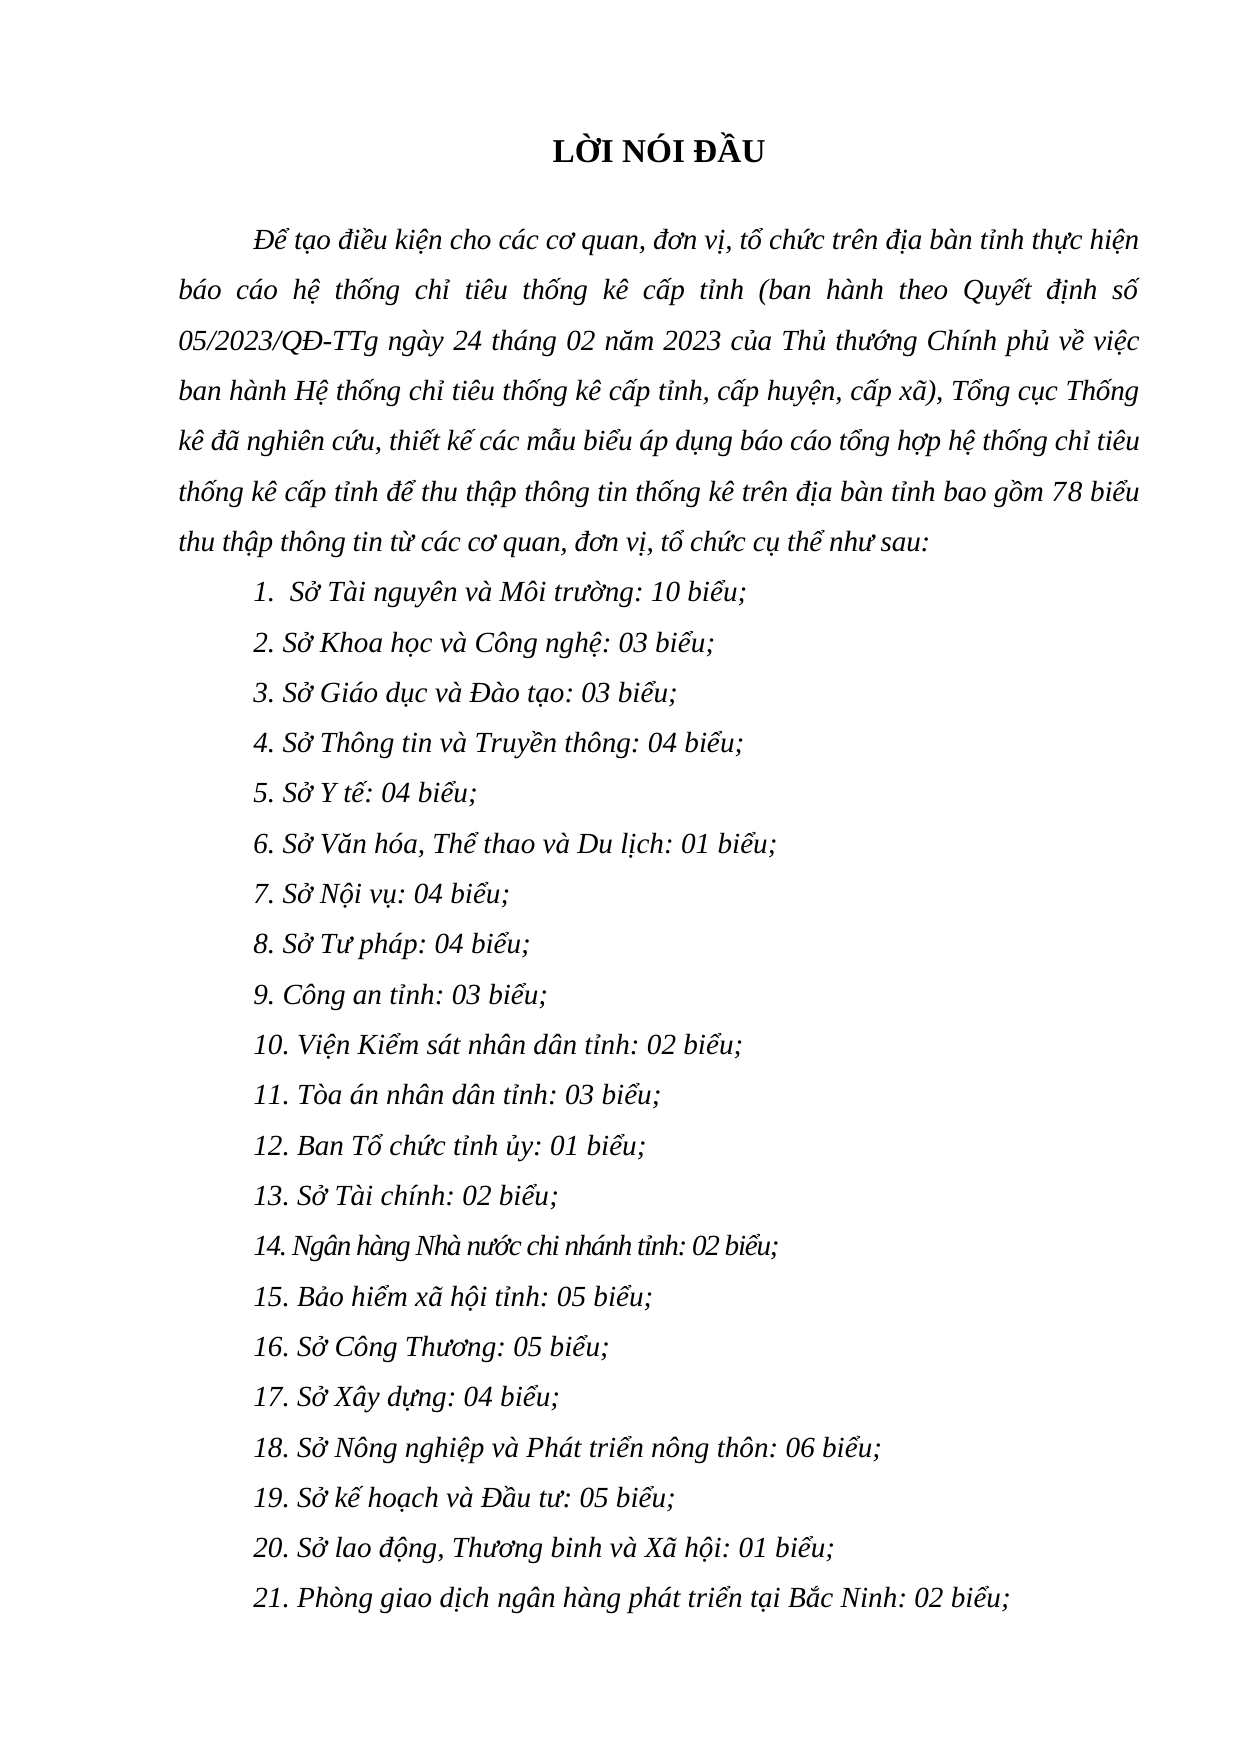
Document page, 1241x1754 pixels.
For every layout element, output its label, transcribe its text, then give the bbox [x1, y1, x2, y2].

text 11. Tòa án nhân dân tỉnh: 03 biểu; [178, 1077, 1140, 1111]
text 14. Ngân hàng Nhà nước chi nhánh tỉnh: 02 biểu; [178, 1228, 1140, 1262]
text 8. Sở Tư pháp: 04 biểu; [178, 927, 1140, 960]
text 18. Sở Nông nghiệp và Phát triển nông thôn: 06 biểu; [178, 1430, 1140, 1463]
text 10. Viện Kiểm sát nhân dân tỉnh: 02 biểu; [178, 1027, 1140, 1061]
text 1. Sở Tài nguyên và Môi trường: 10 biểu; [178, 574, 1140, 608]
text 4. Sở Thông tin và Truyền thông: 04 biểu; [178, 725, 1140, 759]
text 21. Phòng giao dịch ngân hàng phát triển tại Bắc Ninh: 02 biểu; [178, 1581, 1140, 1614]
text 7. Sở Nội vụ: 04 biểu; [178, 876, 1140, 910]
text 6. Sở Văn hóa, Thể thao và Du lịch: 01 biểu; [178, 826, 1140, 859]
text 17. Sở Xây dựng: 04 biểu; [178, 1379, 1140, 1413]
text 19. Sở kế hoạch và Đầu tư: 05 biểu; [178, 1480, 1140, 1513]
text 12. Ban Tổ chức tỉnh ủy: 01 biểu; [178, 1128, 1140, 1161]
text 15. Bảo hiểm xã hội tỉnh: 05 biểu; [178, 1279, 1140, 1312]
text 2. Sở Khoa học và Công nghệ: 03 biểu; [178, 625, 1140, 658]
text 9. Công an tỉnh: 03 biểu; [178, 977, 1140, 1010]
text 16. Sở Công Thương: 05 biểu; [178, 1329, 1140, 1363]
text 5. Sở Y tế: 04 biểu; [178, 776, 1140, 809]
text 3. Sở Giáo dục và Đào tạo: 03 biểu; [178, 675, 1140, 708]
text 20. Sở lao động, Thương binh và Xã hội: 01 biểu; [178, 1530, 1140, 1564]
text 13. Sở Tài chính: 02 biểu; [178, 1178, 1140, 1212]
text Để tạo điều kiện cho các cơ quan, đơn vị, tổ chức trên địa bàn tỉnh thực hiện báo cáo hệ thống chỉ tiêu thống kê cấp tỉnh (ban hành theo Quyết định số 05/2023/QĐ-TTg ngày 24 tháng 02 năm 2023 của Thủ thướng Chính phủ về việc ban hành Hệ thống chỉ tiêu thống kê cấp tỉnh, cấp huyện, cấp xã), Tổng cục Thống kê đã nghiên cứu, thiết kế các mẫu biểu áp dụng báo cáo tổng hợp hệ thống chỉ tiêu thống kê cấp tỉnh để thu thập thông tin thống kê trên địa bàn tỉnh bao gồm 78 biểu thu thập thông tin từ các cơ quan, đơn vị, tổ chức cụ thể như sau: [178, 222, 1140, 558]
text LỜI NÓI ĐẦU [178, 131, 1140, 170]
